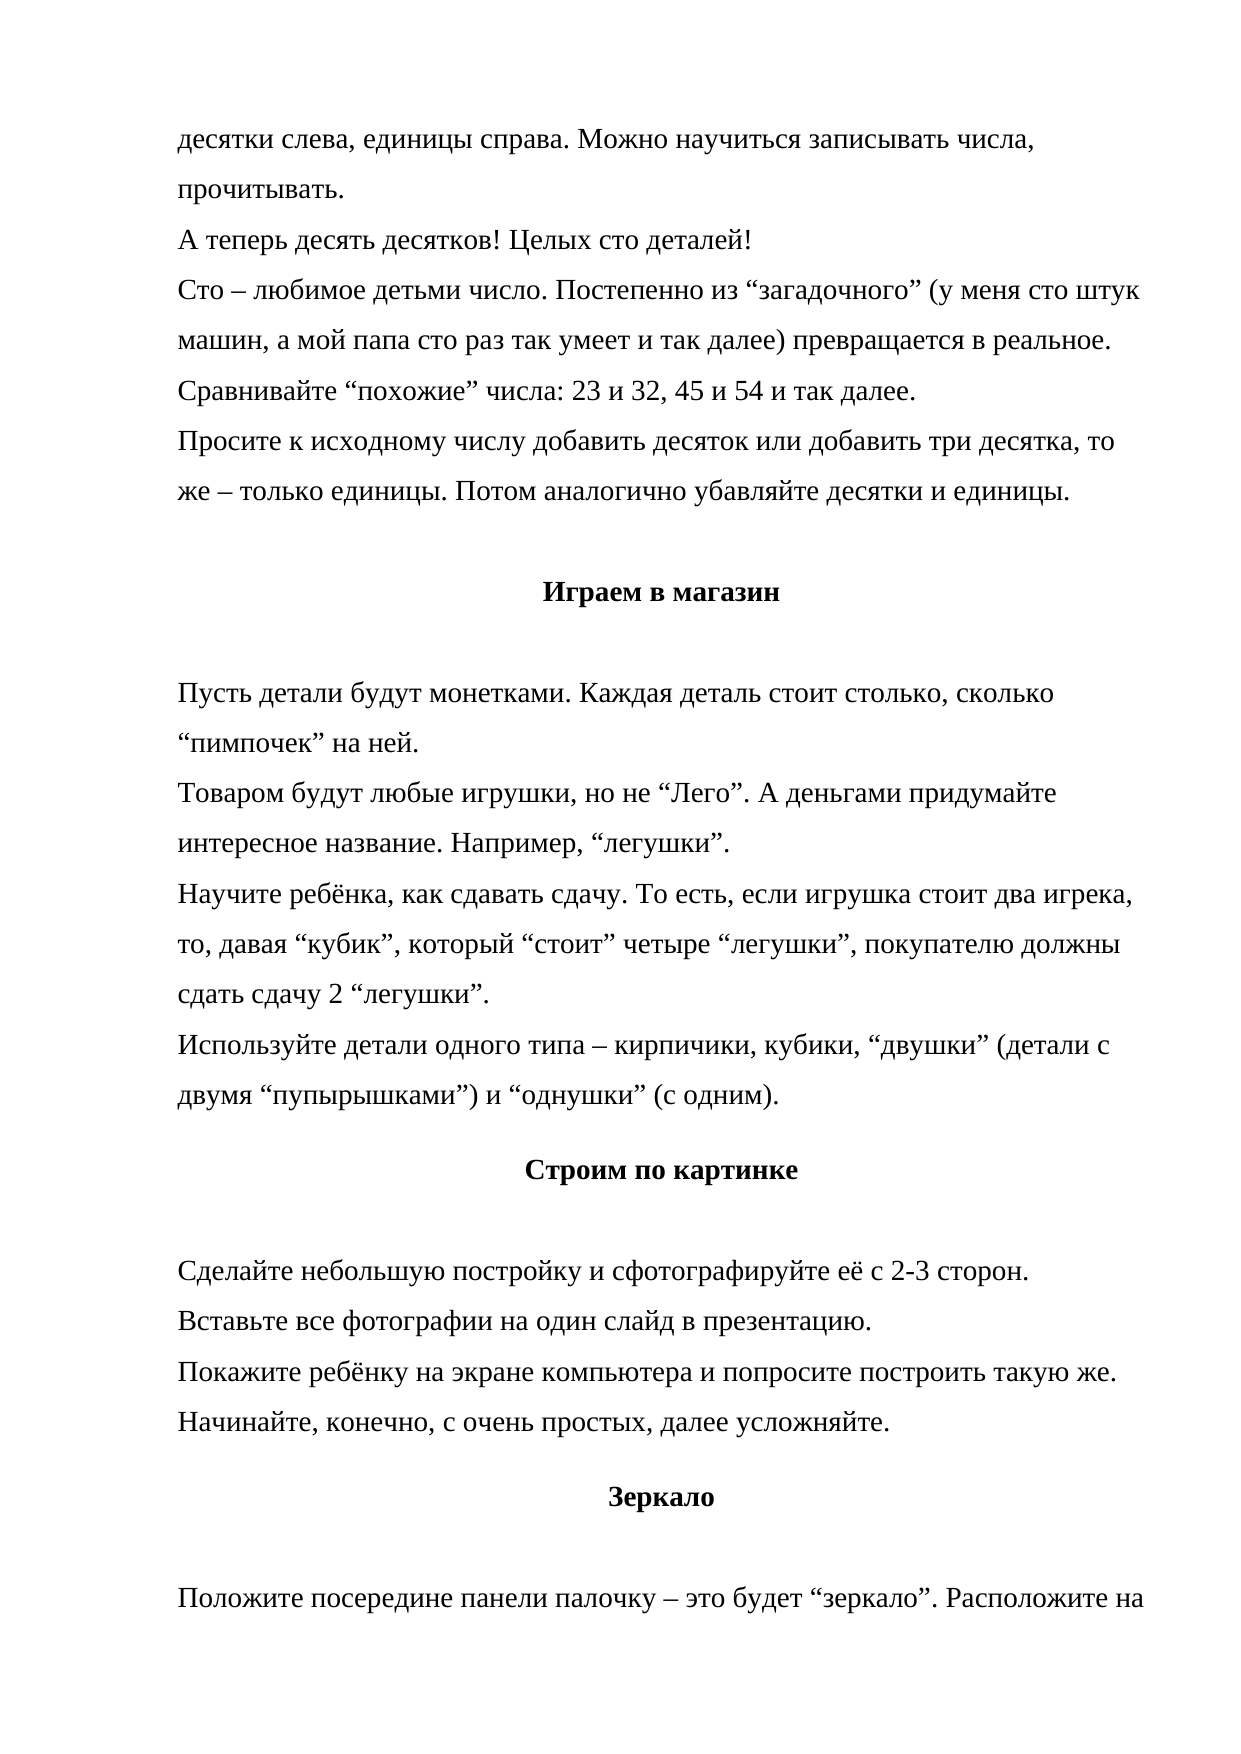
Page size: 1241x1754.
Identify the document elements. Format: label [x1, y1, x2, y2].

table_header [174, 118, 1148, 1617]
